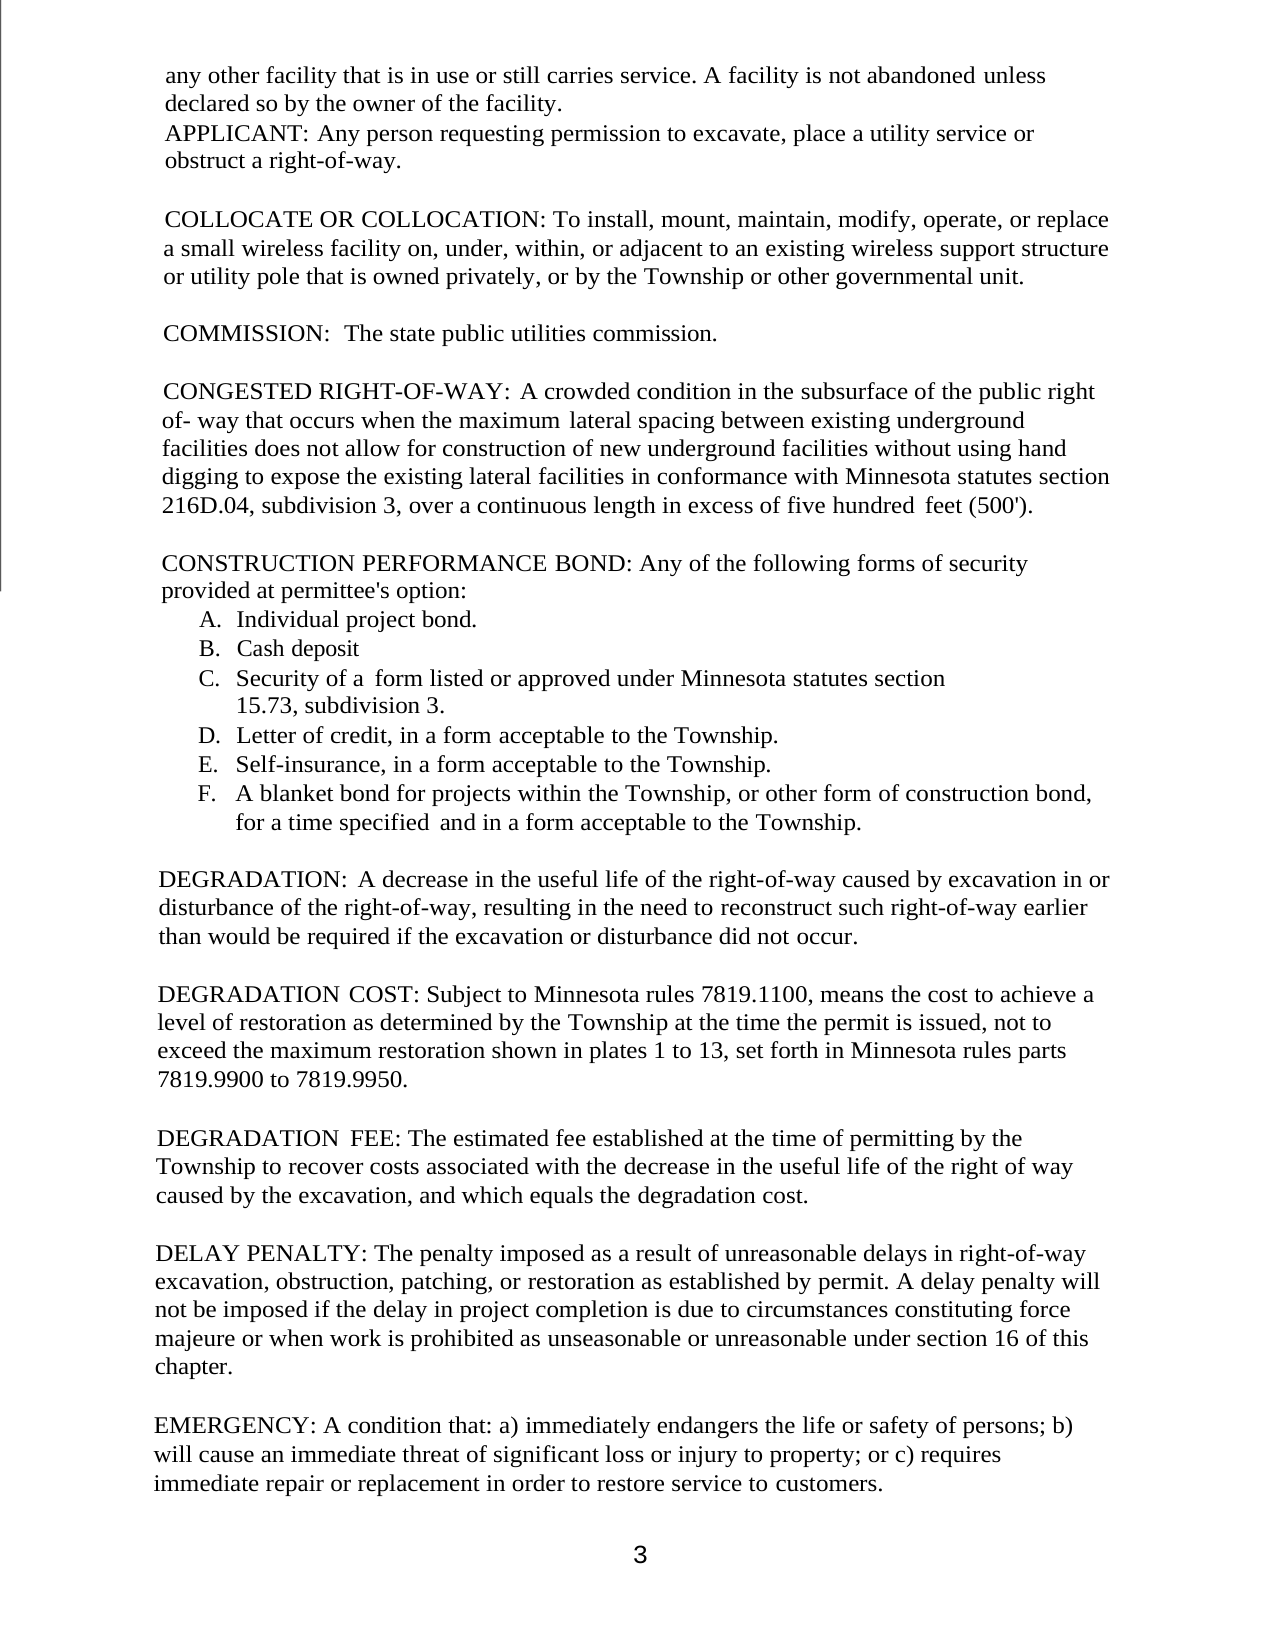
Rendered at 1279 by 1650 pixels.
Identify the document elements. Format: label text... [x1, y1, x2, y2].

text DELAY PENALTY: The penalty imposed as a result of unreasonable delays in right-of-way excavation, obstruction, patching, or restoration as established by permit. A delay penalty will not be imposed if the delay in project completion is due to circumstances constituting force majeure or when work is prohibited as unseasonable or unreasonable under section 16 of this chapter. [154, 1239, 1110, 1380]
text DEGRADATION FEE: The estimated fee established at the time of permitting by the Township to recover costs associated with the decrease in the useful life of the right of way caused by the excavation, and which equals the degradation cost. [156, 1124, 1107, 1208]
list Individual project bond. [199, 605, 1151, 633]
list Security of a form listed or approved under Minnesota statutes section 15.73, subdivision 3. [198, 664, 1011, 719]
list Letter of credit, in a form acceptable to the Township. [198, 721, 1151, 748]
text APPLICANT: Any person requesting permission to excavate, place a utility service or obstruct a right-of-way. [164, 118, 1107, 174]
text DEGRADATION COST: Subject to Minnesota rules 7819.1100, means the cost to achieve a level of restoration as determined by the Township at the time the permit is issued, not to exceed the maximum restoration shown in plates 1 to 13, set forth in Minnesota rules parts 7819.9900 to 7819.9950. [157, 980, 1096, 1092]
text COMMISSION: The state public utilities commission. [163, 319, 1151, 346]
text EMERGENCY: A condition that: a) immediately endangers the life or safety of persons; b) will cause an immediate threat of significant loss or injury to property; or c) requires immediate repair or replacement in order to restore service to customers. [153, 1411, 1085, 1496]
text COLLOCATE OR COLLOCATION: To install, mount, maintain, modify, operate, or replace a small wireless facility on, under, within, or adjacent to an existing wireless support structure or utility pole that is owned privately, or by the Township or other governmental unit. [163, 205, 1110, 289]
list Self-insurance, in a form acceptable to the Township. [198, 750, 1151, 777]
text any other facility that is in use or still carries service. A facility is not abandoned unless declared so by the owner of the facility. [164, 61, 1085, 116]
text CONGESTED RIGHT-OF-WAY: A crowded condition in the subsurface of the public right­ of- way that occurs when the maximum lateral spacing between existing underground facilities does not allow for construction of new underground facilities without using hand digging to expose the existing lateral facilities in conformance with Minnesota statutes section 216D.04, subdivision 3, over a continuous length in excess of five hundred feet (500'). [162, 377, 1110, 518]
list A blanket bond for projects within the Township, or other form of construction bond, for a time specified and in a form acceptable to the Township. [197, 779, 1093, 835]
text DEGRADATION: A decrease in the useful life of the right-of-way caused by excavation in or disturbance of the right-of-way, resulting in the need to reconstruct such right-of-way earlier than would be required if the excavation or disturbance did not occur. [158, 865, 1110, 949]
list Cash deposit [199, 634, 1151, 661]
text CONSTRUCTION PERFORMANCE BOND: Any of the following forms of security provided at permittee's option: [161, 548, 1085, 604]
